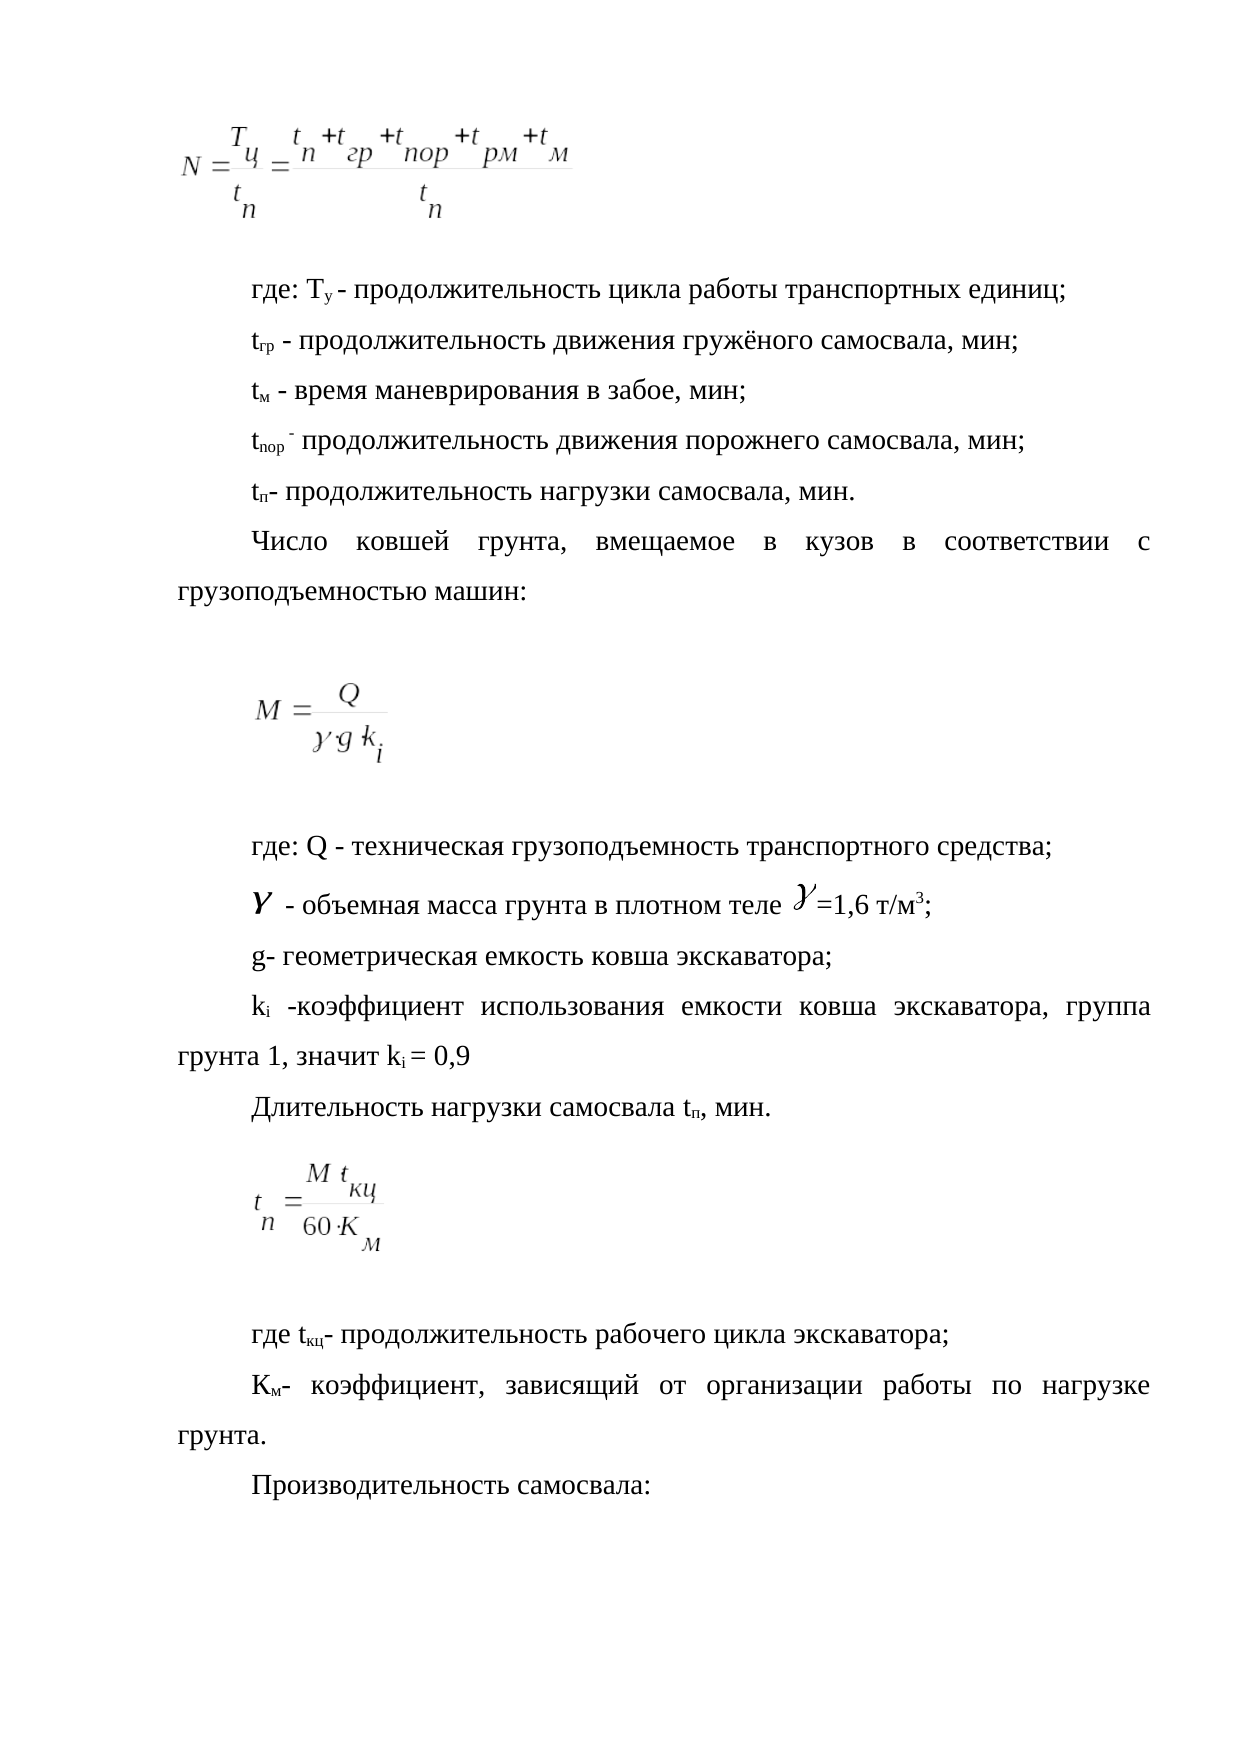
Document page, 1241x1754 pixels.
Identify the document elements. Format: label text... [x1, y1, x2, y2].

text Производительность самосвала: [177, 1467, 1152, 1501]
text где: Ту - продолжительность цикла работы транспортных единиц; [177, 272, 1152, 305]
text Длительность нагрузки самосвала tп, мин. [177, 1089, 1152, 1122]
text Км- коэффициент, зависящий от организации работы по нагрузке грунта. [177, 1367, 1152, 1451]
text tnoр - продолжительность движения порожнего самосвала, мин; [177, 422, 1152, 456]
text g- геометрическая емкость ковша экскаватора; [177, 938, 1152, 971]
text tгр - продолжительность движения гружёного самосвала, мин; [177, 322, 1152, 355]
text Число ковшей грунта, вмещаемое в кузов в соответствии с грузоподъемностью машин: [177, 523, 1152, 607]
text где: Q - техническая грузоподъемность транспортного средства; [177, 828, 1152, 862]
text где tкц- продолжительность рабочего цикла экскаватора; [177, 1317, 1152, 1350]
text - объемная масса грунта в плотном теле =1,6 т/м3; [177, 879, 1152, 921]
text ki -коэффициент использования емкости ковша экскаватора, группа грунта 1, значит ki = 0,9 [177, 988, 1152, 1072]
text tп- продолжительность нагрузки самосвала, мин. [177, 473, 1152, 506]
text tм - время маневрирования в забое, мин; [177, 372, 1152, 406]
